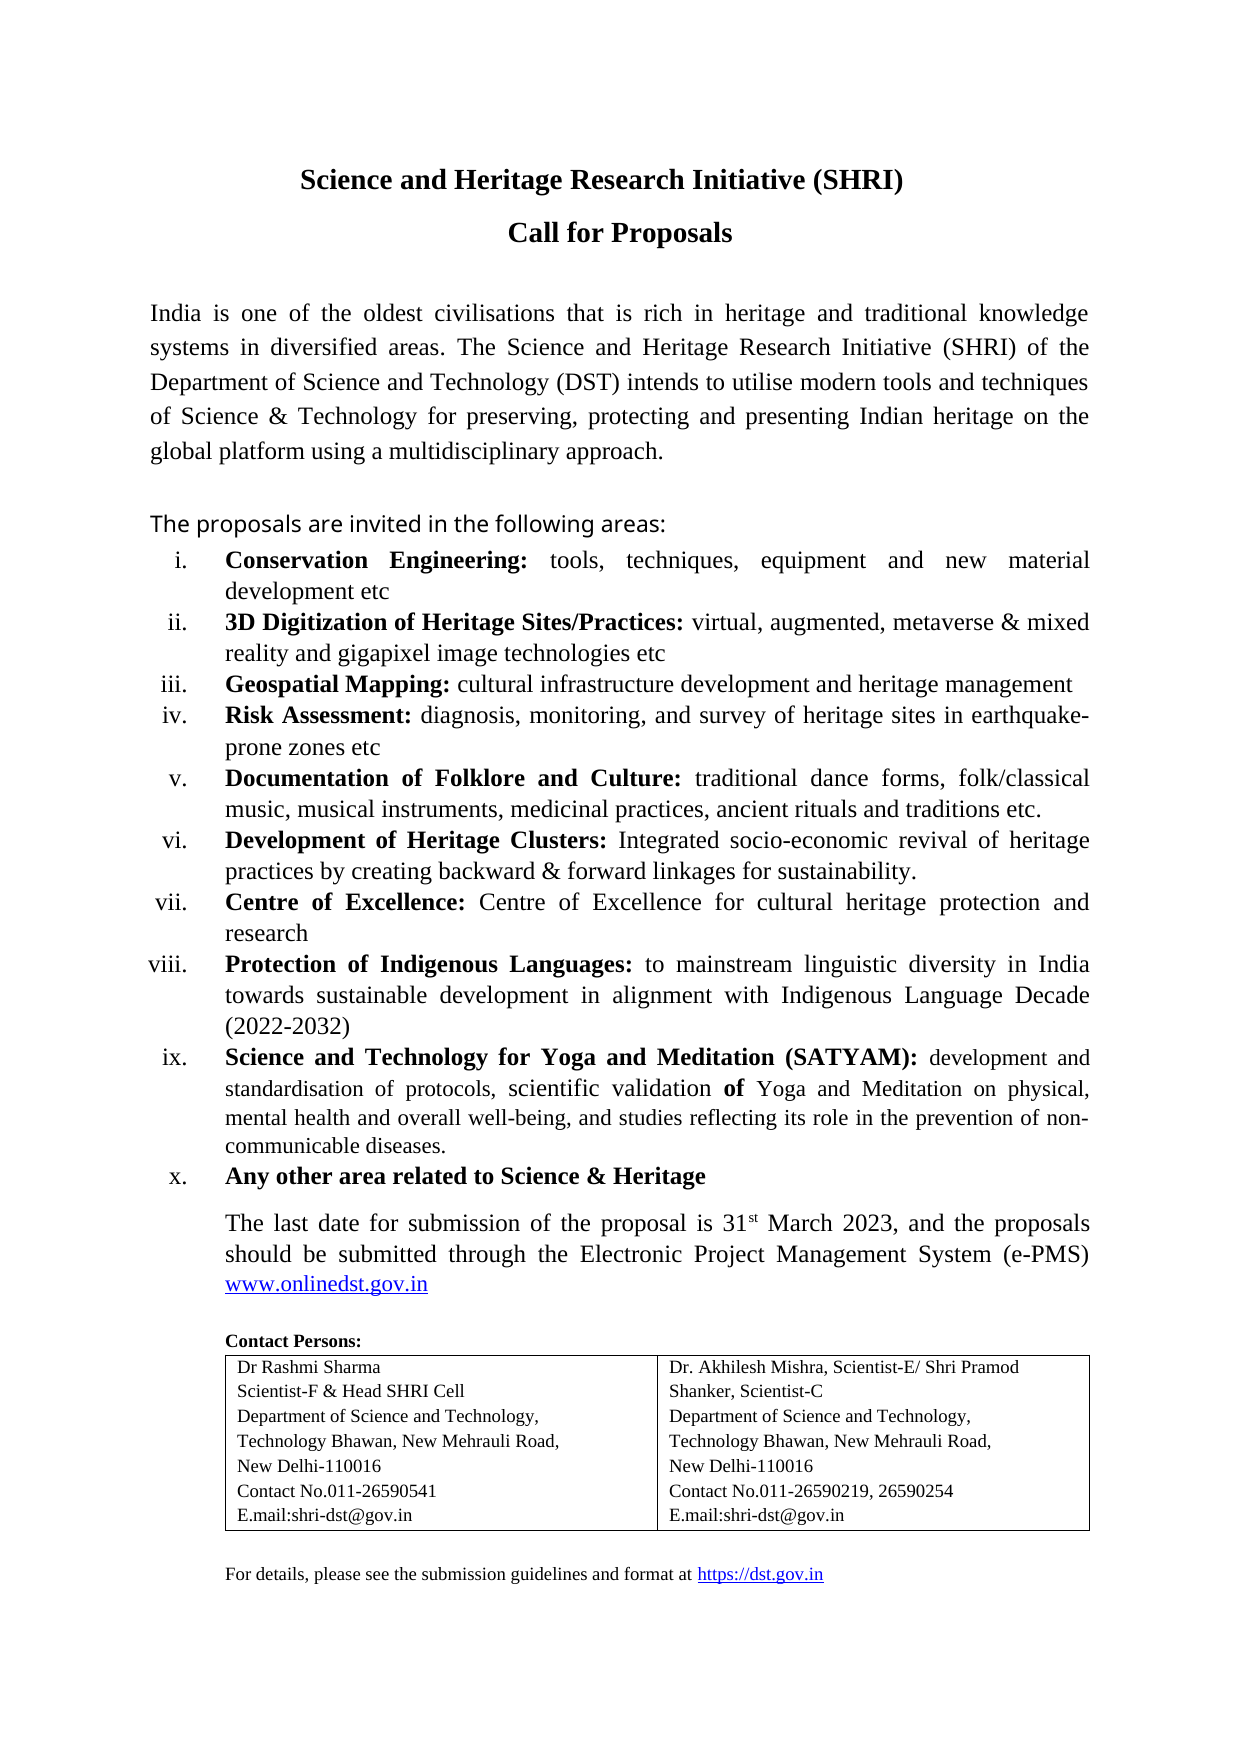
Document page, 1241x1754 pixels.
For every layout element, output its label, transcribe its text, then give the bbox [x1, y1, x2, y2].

list Development of Heritage Clusters: Integrated socio-economic revival of heritage practices by creating backward & forward linkages for sustainability. [187, 825, 1090, 884]
list 3D Digitization of Heritage Sites/Practices: virtual, augmented, metaverse & mixed reality and gigapixel image technologies etc [187, 607, 1090, 667]
table_header Dr Rashmi Sharma Scientist-F & Head SHRI Cell Department of Science and Technology, Technology Bhawan, New Mehrauli Road, New Delhi-110016 Contact No.011-26590541 E.mail:shri-dst@gov.in [226, 1356, 657, 1530]
text India is one of the oldest civilisations that is rich in heritage and traditional knowledge systems in diversified areas. The Science and Heritage Research Initiative (SHRI) of the Department of Science and Technology (DST) intends to utilise modern tools and techniques of Science & Technology for preserving, protecting and presenting Indian heritage on the global platform using a multidisciplinary approach. [150, 327, 1090, 464]
list Documentation of Folklore and Culture: traditional dance forms, folk/classical music, musical instruments, medicinal practices, ancient rituals and traditions etc. [187, 763, 1090, 822]
list Science and Technology for Yoga and Meditation (SATYAM): development and standardisation of protocols, scientific validation of Yoga and Meditation on physical, mental health and overall well-being, and studies reflecting its role in the prevention of non-communicable diseases. [187, 1042, 1090, 1159]
text Contact Persons: [225, 1330, 1090, 1351]
list Centre of Excellence: Centre of Excellence for cultural heritage protection and research [187, 887, 1090, 947]
list Protection of Indigenous Languages: to mainstream linguistic diversity in India towards sustainable development in alignment with Indigenous Language Decade (2022-2032) [187, 949, 1090, 1040]
list Geospatial Mapping: cultural infrastructure development and heritage management [187, 669, 1090, 698]
list Conservation Engineering: tools, techniques, equipment and new material development etc [187, 545, 1090, 605]
list Any other area related to Science & Heritage [187, 1161, 1090, 1189]
text The proposals are invited in the following areas: [150, 508, 1090, 539]
text The last date for submission of the proposal is 31st March 2023, and the proposals should be submitted through the Electronic Project Management System (e-PMS) www.onlinedst.gov.in [225, 1208, 1090, 1297]
list Risk Assessment: diagnosis, monitoring, and survey of heritage sites in earthquake-prone zones etc [187, 701, 1090, 760]
text For details, please see the submission guidelines and format at https://dst.gov.in [150, 1563, 1090, 1584]
text Science and Heritage Research Initiative (SHRI) [225, 162, 1090, 196]
text Call for Proposals [150, 215, 1090, 279]
table_header Dr. Akhilesh Mishra, Scientist-E/ Shri Pramod Shanker, Scientist-C Department of Science and Technology, Technology Bhawan, New Mehrauli Road, New Delhi-110016 Contact No.011-26590219, 26590254 E.mail:shri-dst@gov.in [658, 1356, 1089, 1530]
